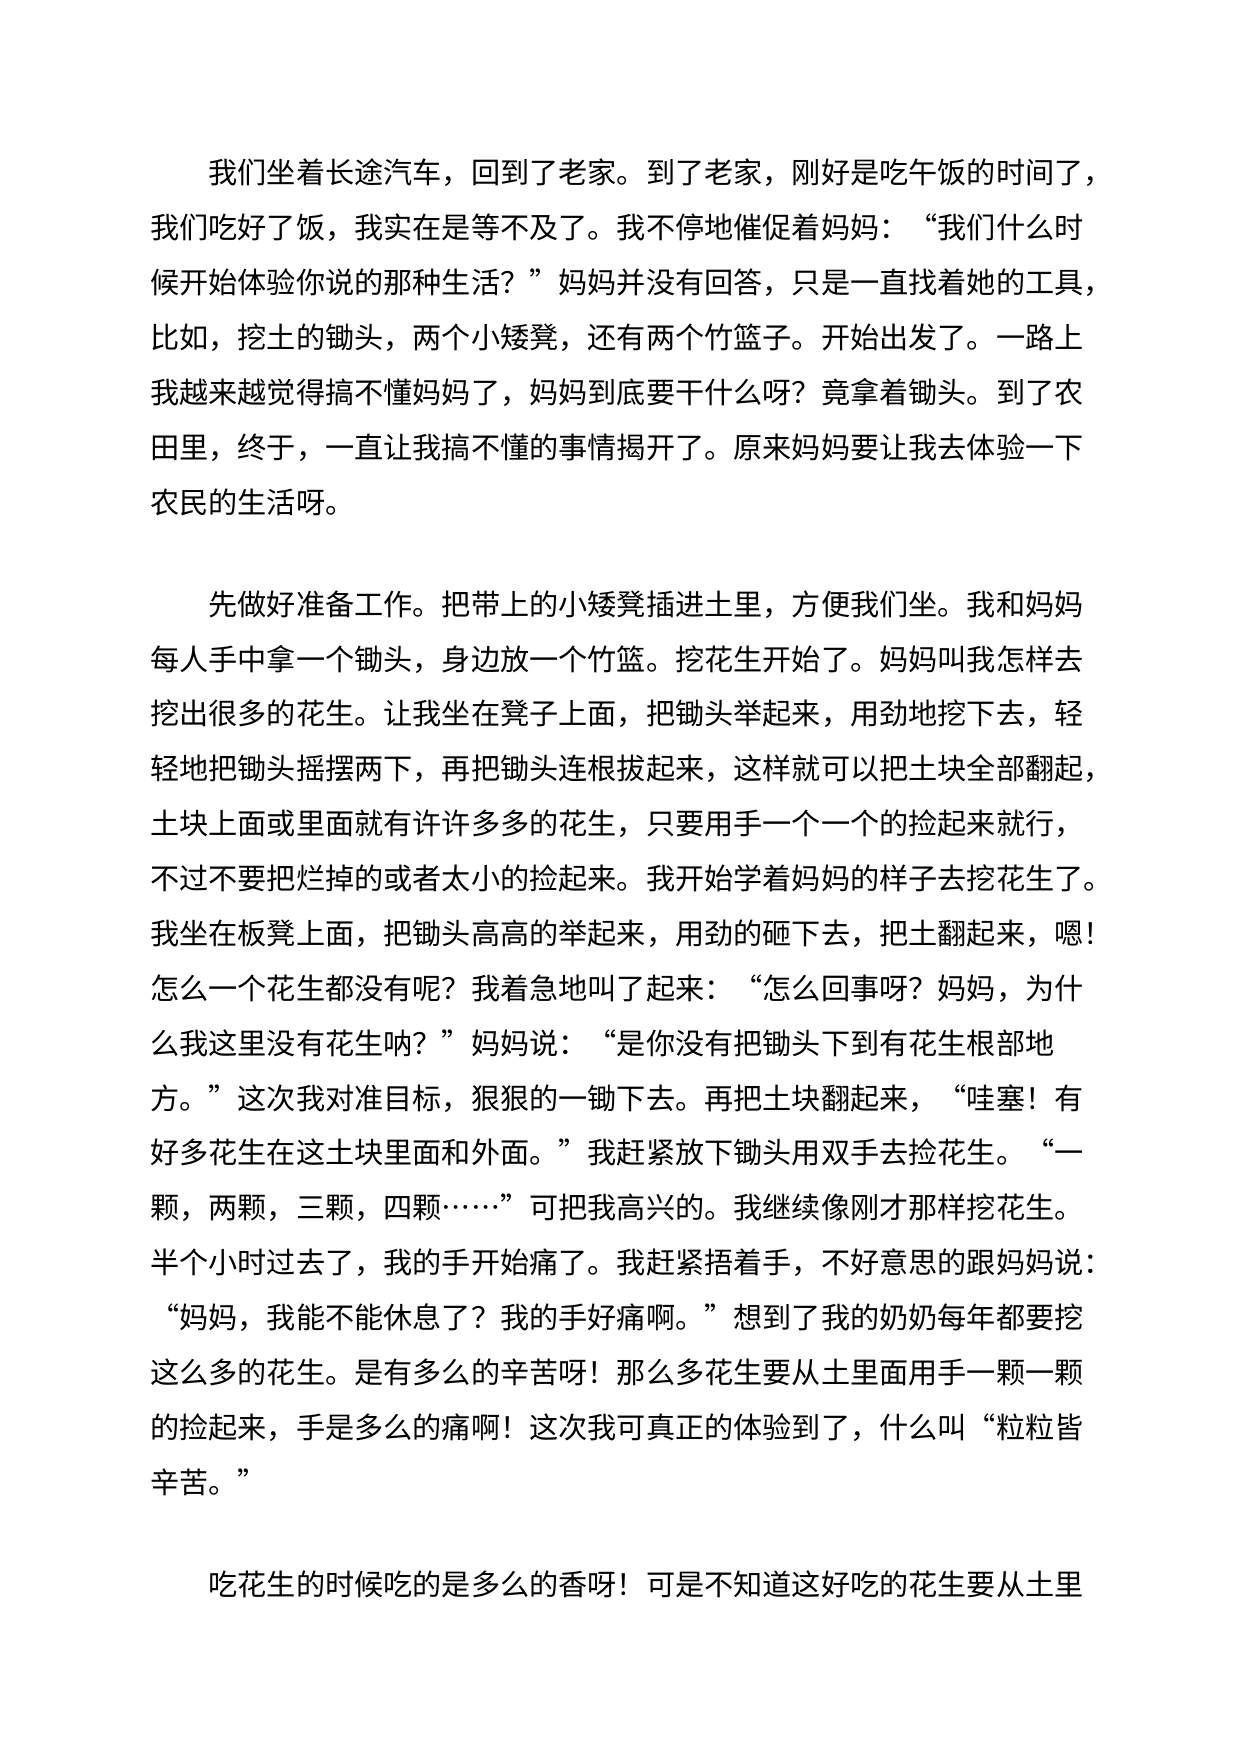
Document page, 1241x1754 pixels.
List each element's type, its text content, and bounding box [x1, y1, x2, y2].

text 先做好准备工作。把带上的小矮凳插进土里，方便我们坐。我和妈妈每人手中拿一个锄头，身边放一个竹篮。挖花生开始了。妈妈叫我怎样去挖出很多的花生。让我坐在凳子上面，把锄头举起来，用劲地挖下去，轻轻地把锄头摇摆两下，再把锄头连根拔起来，这样就可以把土块全部翻起，土块上面或里面就有许许多多的花生，只要用手一个一个的捡起来就行，不过不要把烂掉的或者太小的捡起来。我开始学着妈妈的样子去挖花生了。我坐在板凳上面，把锄头高高的举起来，用劲的砸下去，把土翻起来，嗯！怎么一个花生都没有呢？我着急地叫了起来：“怎么回事呀？妈妈，为什么我这里没有花生呐？”妈妈说：“是你没有把锄头下到有花生根部地方。”这次我对准目标，狠狠的一锄下去。再把土块翻起来，“哇塞！有好多花生在这土块里面和外面。”我赶紧放下锄头用双手去捡花生。“一颗，两颗，三颗，四颗……”可把我高兴的。我继续像刚才那样挖花生。半个小时过去了，我的手开始痛了。我赶紧捂着手，不好意思的跟妈妈说：“妈妈，我能不能休息了？我的手好痛啊。”想到了我的奶奶每年都要挖这么多的花生。是有多么的辛苦呀！那么多花生要从土里面用手一颗一颗的捡起来，手是多么的痛啊！这次我可真正的体验到了，什么叫“粒粒皆辛苦。” [150, 581, 1090, 1502]
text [150, 1561, 1090, 1603]
text 我们坐着长途汽车，回到了老家。到了老家，刚好是吃午饭的时间了，我们吃好了饭，我实在是等不及了。我不停地催促着妈妈：“我们什么时候开始体验你说的那种生活？”妈妈并没有回答，只是一直找着她的工具，比如，挖土的锄头，两个小矮凳，还有两个竹篮子。开始出发了。一路上我越来越觉得搞不懂妈妈了，妈妈到底要干什么呀？竟拿着锄头。到了农田里，终于，一直让我搞不懂的事情揭开了。原来妈妈要让我去体验一下农民的生活呀。 [150, 150, 1090, 522]
